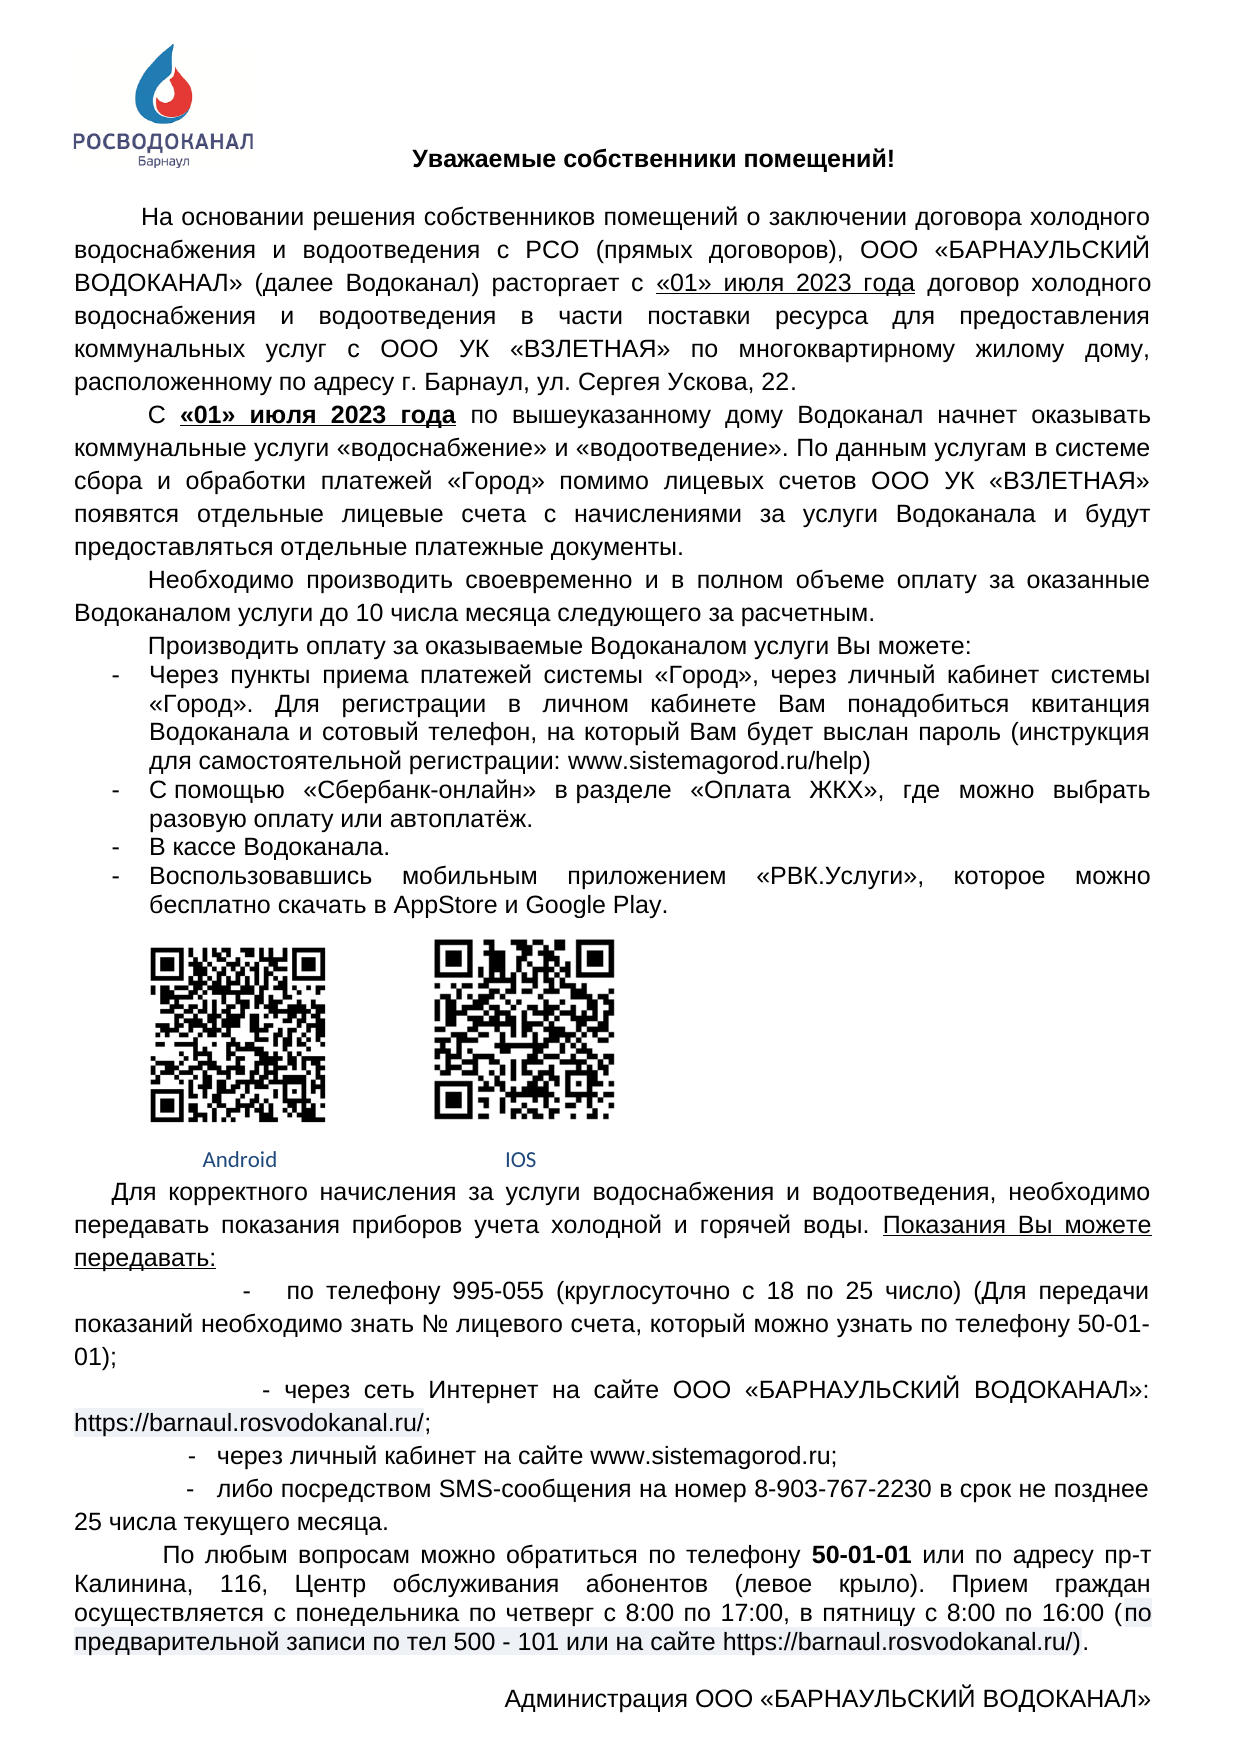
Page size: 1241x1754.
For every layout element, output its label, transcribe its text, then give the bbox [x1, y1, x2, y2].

text - по телефону 995-055 (круглосуточно с 18 по 25 число) (Для передачи показаний необходимо знать № лицевого счета, который можно узнать по телефону 50-01-01); [74, 1276, 1152, 1371]
text Уважаемые собственники помещений! [74, 44, 1152, 173]
text - через сеть Интернет на сайте ООО «БАРНАУЛЬСКИЙ ВОДОКАНАЛ»: https://barnaul.rosvodokanal.ru/; [74, 1375, 1152, 1437]
text На основании решения собственников помещений о заключении договора холодного водоснабжения и водоотведения с РСО (прямых договоров), ООО «БАРНАУЛЬСКИЙ ВОДОКАНАЛ» (далее Водоканал) расторгает с «01» июля 2023 года договор холодного водоснабжения и водоотведения в части поставки ресурса для предоставления коммунальных услуг с ООО УК «ВЗЛЕТНАЯ» по многоквартирному жилому дому, расположенному по адресу г. Барнаул, ул. Сергея Ускова, 22. [74, 202, 1152, 396]
text Необходимо производить своевременно и в полном объеме оплату за оказанные Водоканалом услуги до 10 числа месяца следующего за расчетным. [74, 565, 1152, 627]
picture [413, 918, 636, 1141]
text Производить оплату за оказываемые Водоканалом услуги Вы можете: [74, 631, 1152, 660]
list Через пункты приема платежей системы «Город», через личный кабинет системы «Город». Для регистрации в личном кабинете Вам понадобиться квитанция Водоканала и сотовый телефон, на который Вам будет выслан пароль (инструкция для самостоятельной регистрации: www.sistemagorod.ru/help) [111, 660, 1152, 775]
text Для корректного начисления за услуги водоснабжения и водоотведения, необходимо передавать показания приборов учета холодной и горячей воды. Показания Вы можете передавать: [74, 1177, 1152, 1272]
text - через личный кабинет на сайте www.sistemagorod.ru; [74, 1441, 1152, 1470]
text - либо посредством SMS-сообщения на номер 8-903-767-2230 в срок не позднее 25 числа текущего месяца. [74, 1474, 1152, 1536]
text Android IOS [74, 1145, 1152, 1173]
text Администрация ООО «БАРНАУЛЬСКИЙ ВОДОКАНАЛ» [74, 1684, 1152, 1713]
list С помощью «Сбербанк-онлайн» в разделе «Оплата ЖКХ», где можно выбрать разовую оплату или автоплатёж. [111, 775, 1152, 832]
list Воспользовавшись мобильным приложением «РВК.Услуги», которое можно бесплатно скачать в AppStore и Google Play. [111, 861, 1152, 919]
picture [73, 44, 253, 168]
list В кассе Водоканала. [111, 832, 1152, 861]
text С «01» июля 2023 года по вышеуказанному дому Водоканал начнет оказывать коммунальные услуги «водоснабжение» и «водоотведение». По данным услугам в системе сбора и обработки платежей «Город» помимо лицевых счетов ООО УК «ВЗЛЕТНАЯ» появятся отдельные лицевые счета с начислениями за услуги Водоканала и будут предоставляться отдельные платежные документы. [74, 400, 1152, 561]
picture [132, 929, 344, 1141]
text По любым вопросам можно обратиться по телефону 50-01-01 или по адресу пр-т Калинина, 116, Центр обслуживания абонентов (левое крыло). Прием граждан осуществляется с понедельника по четверг с 8:00 по 17:00, в пятницу с 8:00 по 16:00 (по предварительной записи по тел 500 - 101 или на сайте https://barnaul.rosvodokanal.ru/). [74, 1540, 1152, 1655]
